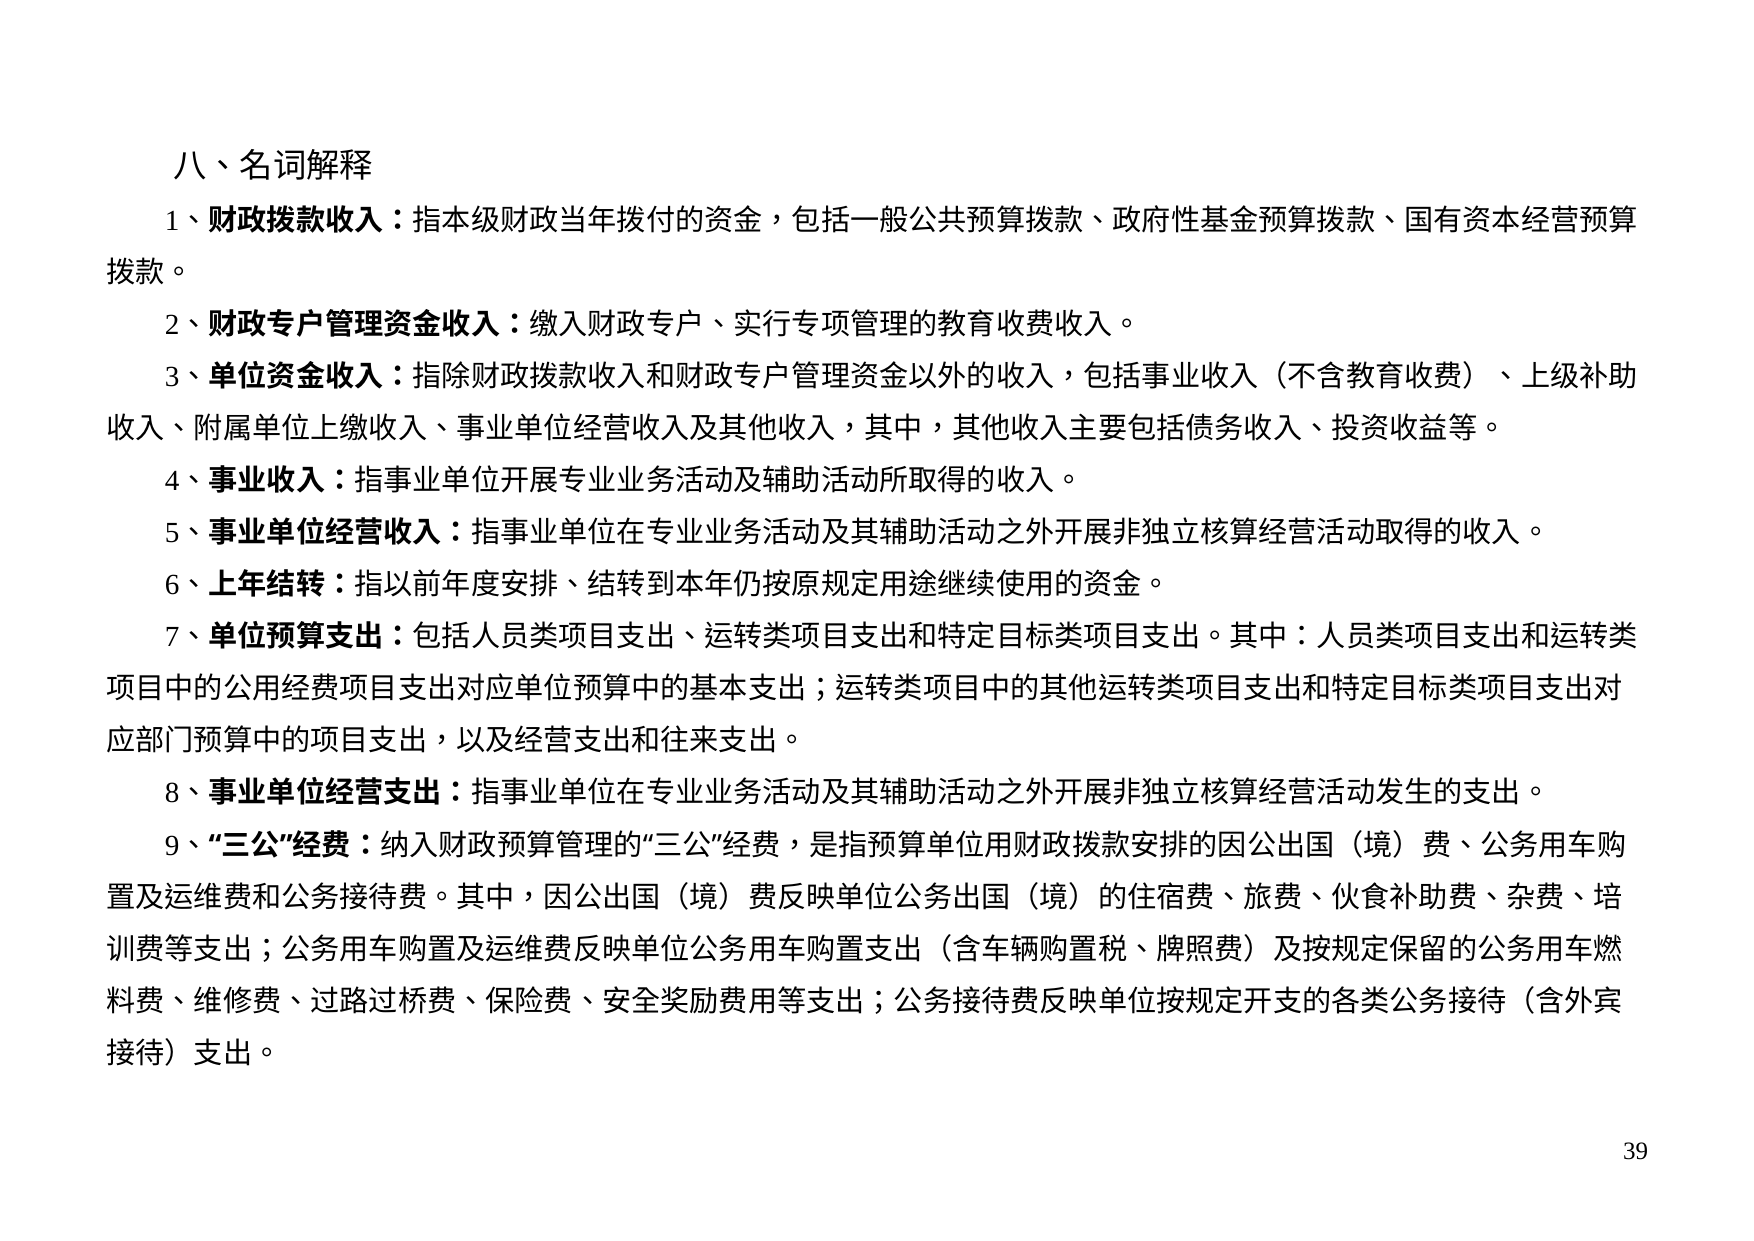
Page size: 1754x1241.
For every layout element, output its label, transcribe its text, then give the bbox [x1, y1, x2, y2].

text 5、事业单位经营收入：指事业单位在专业业务活动及其辅助活动之外开展非独立核算经营活动取得的收入。 [106, 501, 1648, 553]
text 2、财政专户管理资金收入：缴入财政专户、实行专项管理的教育收费收入。 [106, 292, 1648, 344]
text 八、名词解释 [106, 142, 1648, 187]
text 7、单位预算支出：包括人员类项目支出、运转类项目支出和特定目标类项目支出。其中：人员类项目支出和运转类项目中的公用经费项目支出对应单位预算中的基本支出；运转类项目中的其他运转类项目支出和特定目标类项目支出对应部门预算中的项目支出，以及经营支出和往来支出。 [106, 605, 1648, 761]
text 8、事业单位经营支出：指事业单位在专业业务活动及其辅助活动之外开展非独立核算经营活动发生的支出。 [106, 761, 1648, 813]
text 1、财政拨款收入：指本级财政当年拨付的资金，包括一般公共预算拨款、政府性基金预算拨款、国有资本经营预算拨款。 [106, 188, 1648, 292]
text 9、“三公”经费：纳入财政预算管理的“三公”经费，是指预算单位用财政拨款安排的因公出国（境）费、公务用车购置及运维费和公务接待费。其中，因公出国（境）费反映单位公务出国（境）的住宿费、旅费、伙食补助费、杂费、培训费等支出；公务用车购置及运维费反映单位公务用车购置支出（含车辆购置税、牌照费）及按规定保留的公务用车燃料费、维修费、过路过桥费、保险费、安全奖励费用等支出；公务接待费反映单位按规定开支的各类公务接待（含外宾接待）支出。 [106, 813, 1648, 1074]
text 6、上年结转：指以前年度安排、结转到本年仍按原规定用途继续使用的资金。 [106, 553, 1648, 605]
text 3、单位资金收入：指除财政拨款收入和财政专户管理资金以外的收入，包括事业收入（不含教育收费）、上级补助收入、附属单位上缴收入、事业单位经营收入及其他收入，其中，其他收入主要包括债务收入、投资收益等。 [106, 344, 1648, 449]
text 4、事业收入：指事业单位开展专业业务活动及辅助活动所取得的收入。 [106, 449, 1648, 501]
